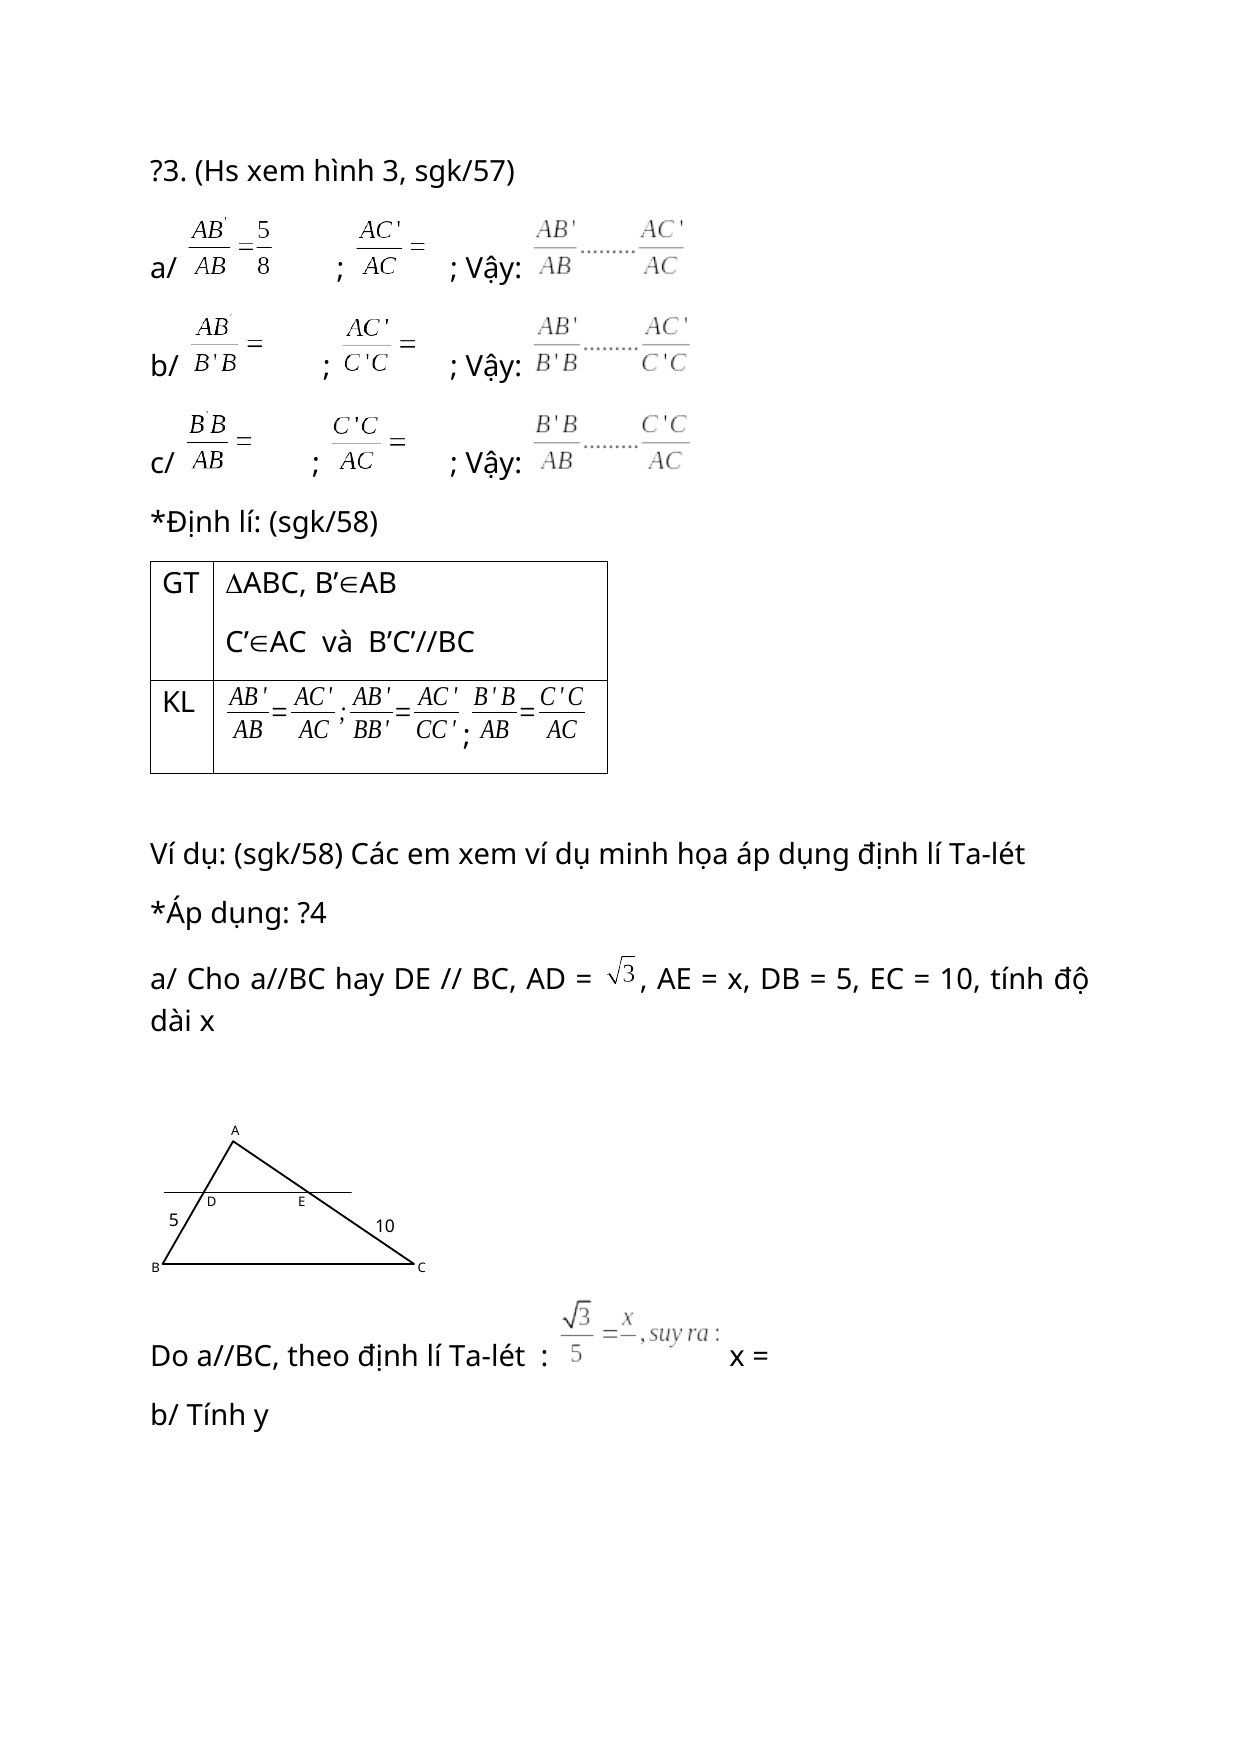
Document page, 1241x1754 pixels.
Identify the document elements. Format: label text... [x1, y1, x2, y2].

text b/ ; ; Vậy: [150, 307, 1090, 384]
table_header ABC, B’AB C’AC và B’C’//BC [214, 562, 607, 680]
text Ví dụ: (sgk/58) Các em xem ví dụ minh họa áp dụng định lí Ta-lét [150, 833, 1090, 873]
text Do a//BC, theo định lí Ta-lét : x = [150, 1295, 1090, 1375]
table_cell ; [214, 681, 607, 772]
text ?3. (Hs xem hình 3, sgk/57) [150, 150, 1090, 190]
text a/ Cho a//BC hay DE // BC, AD = , AE = x, DB = 5, EC = 10, tính độ dài x [150, 952, 1090, 1040]
text *Định lí: (sgk/58) [150, 502, 1090, 541]
text c/ ; ; Vậy: [150, 404, 1090, 482]
table_header GT [151, 562, 213, 680]
text b/ Tính y [150, 1394, 1090, 1434]
table_cell KL [151, 681, 213, 772]
text *Áp dụng: ?4 [150, 892, 1090, 932]
text a/ ; ; Vậy: [150, 209, 1090, 287]
